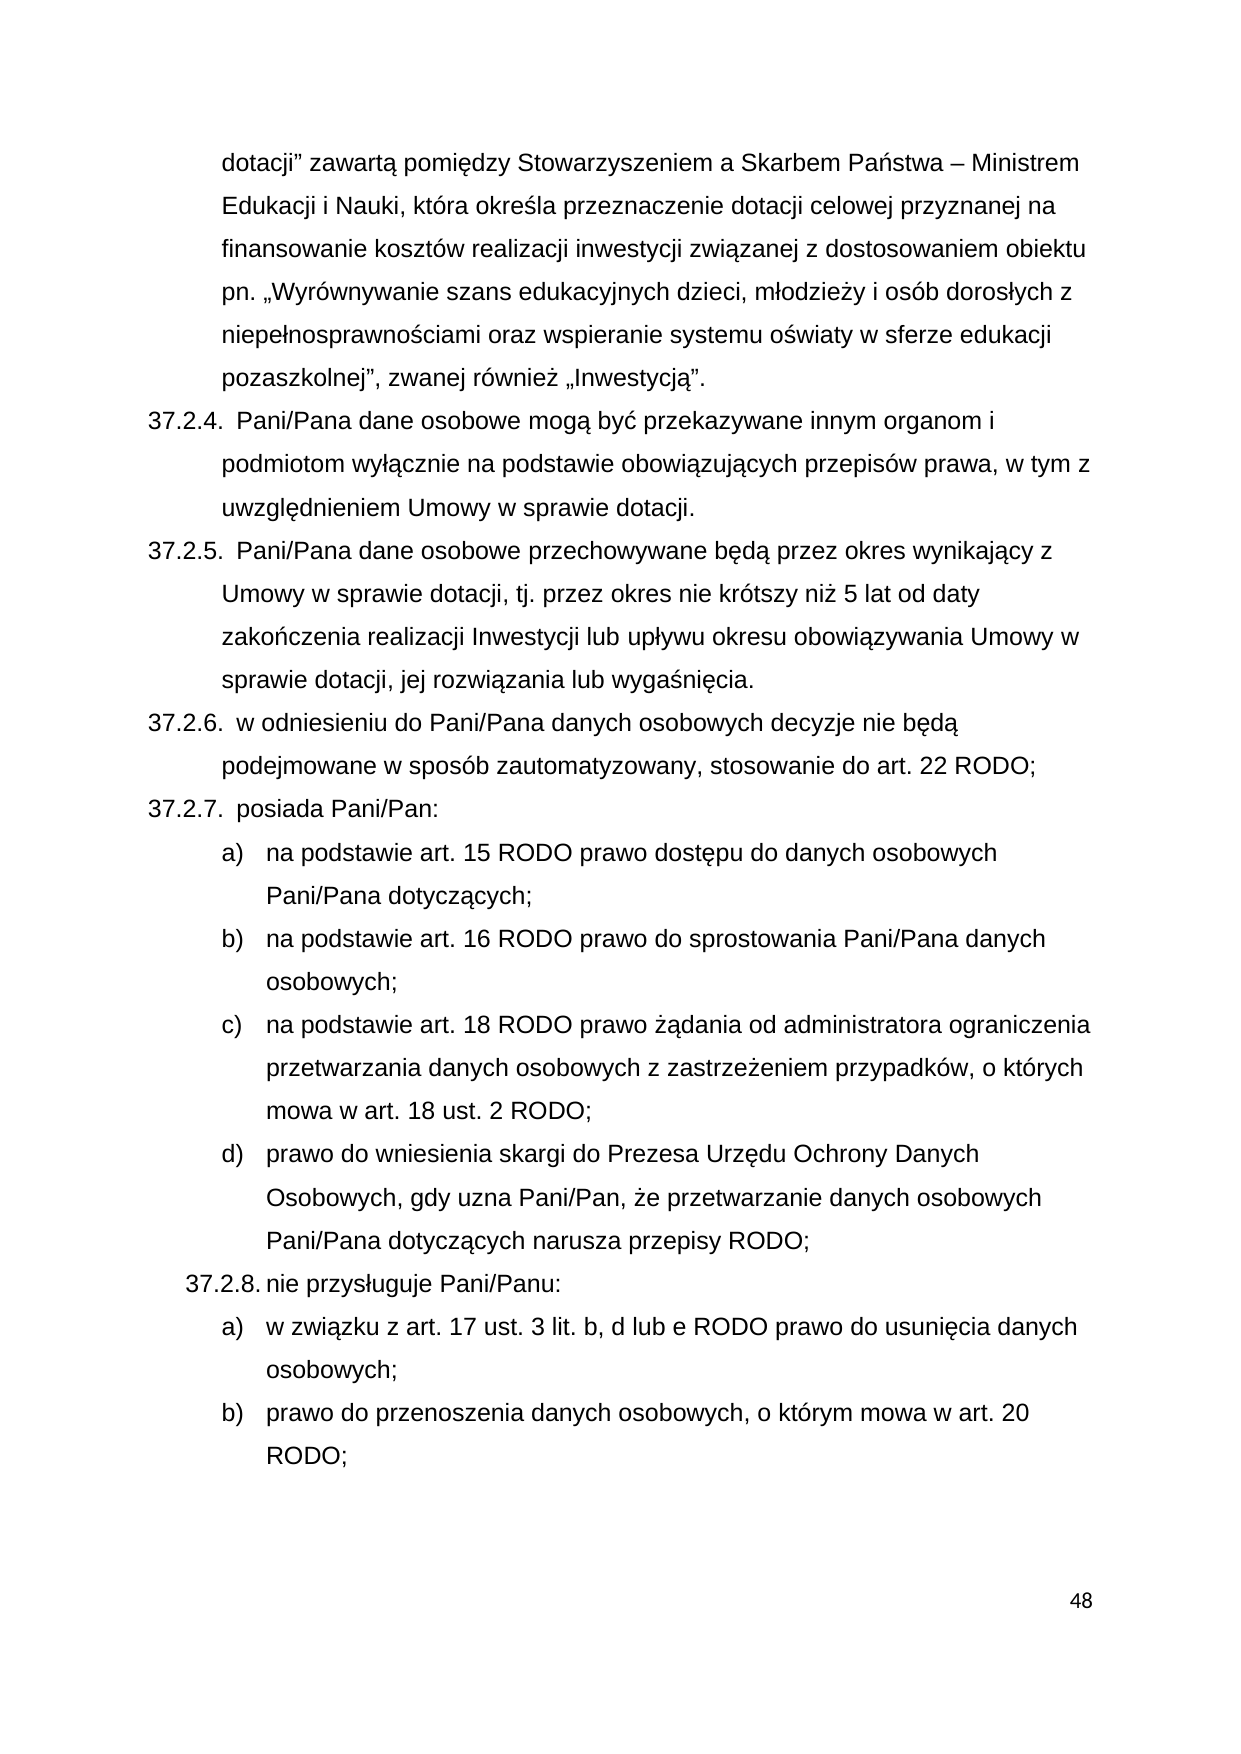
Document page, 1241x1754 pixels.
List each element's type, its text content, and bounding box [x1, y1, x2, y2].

list na podstawie art. 16 RODO prawo do sprostowania Pani/Pana danych osobowych; [221, 924, 1093, 996]
list w odniesieniu do Pani/Pana danych osobowych decyzje nie będą podejmowane w sposób zautomatyzowany, stosowanie do art. 22 RODO; [148, 708, 1093, 780]
list w związku z art. 17 ust. 3 lit. b, d lub e RODO prawo do usunięcia danych osobowych; [221, 1312, 1093, 1384]
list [148, 148, 1093, 392]
list nie przysługuje Pani/Panu: [185, 1269, 1093, 1298]
list Pani/Pana dane osobowe przechowywane będą przez okres wynikający z Umowy w sprawie dotacji, tj. przez okres nie krótszy niż 5 lat od daty zakończenia realizacji Inwestycji lub upływu okresu obowiązywania Umowy w sprawie dotacji, jej rozwiązania lub wygaśnięcia. [148, 536, 1093, 694]
list prawo do przenoszenia danych osobowych, o którym mowa w art. 20 RODO; [221, 1398, 1093, 1470]
list prawo do wniesienia skargi do Prezesa Urzędu Ochrony Danych Osobowych, gdy uzna Pani/Pan, że przetwarzanie danych osobowych Pani/Pana dotyczących narusza przepisy RODO; [221, 1139, 1093, 1254]
list posiada Pani/Pan: [148, 794, 1093, 823]
list na podstawie art. 15 RODO prawo dostępu do danych osobowych Pani/Pana dotyczących; [221, 838, 1093, 909]
list Pani/Pana dane osobowe mogą być przekazywane innym organom i podmiotom wyłącznie na podstawie obowiązujących przepisów prawa, w tym z uwzględnieniem Umowy w sprawie dotacji. [148, 406, 1093, 521]
list na podstawie art. 18 RODO prawo żądania od administratora ograniczenia przetwarzania danych osobowych z zastrzeżeniem przypadków, o których mowa w art. 18 ust. 2 RODO; [221, 1010, 1093, 1125]
